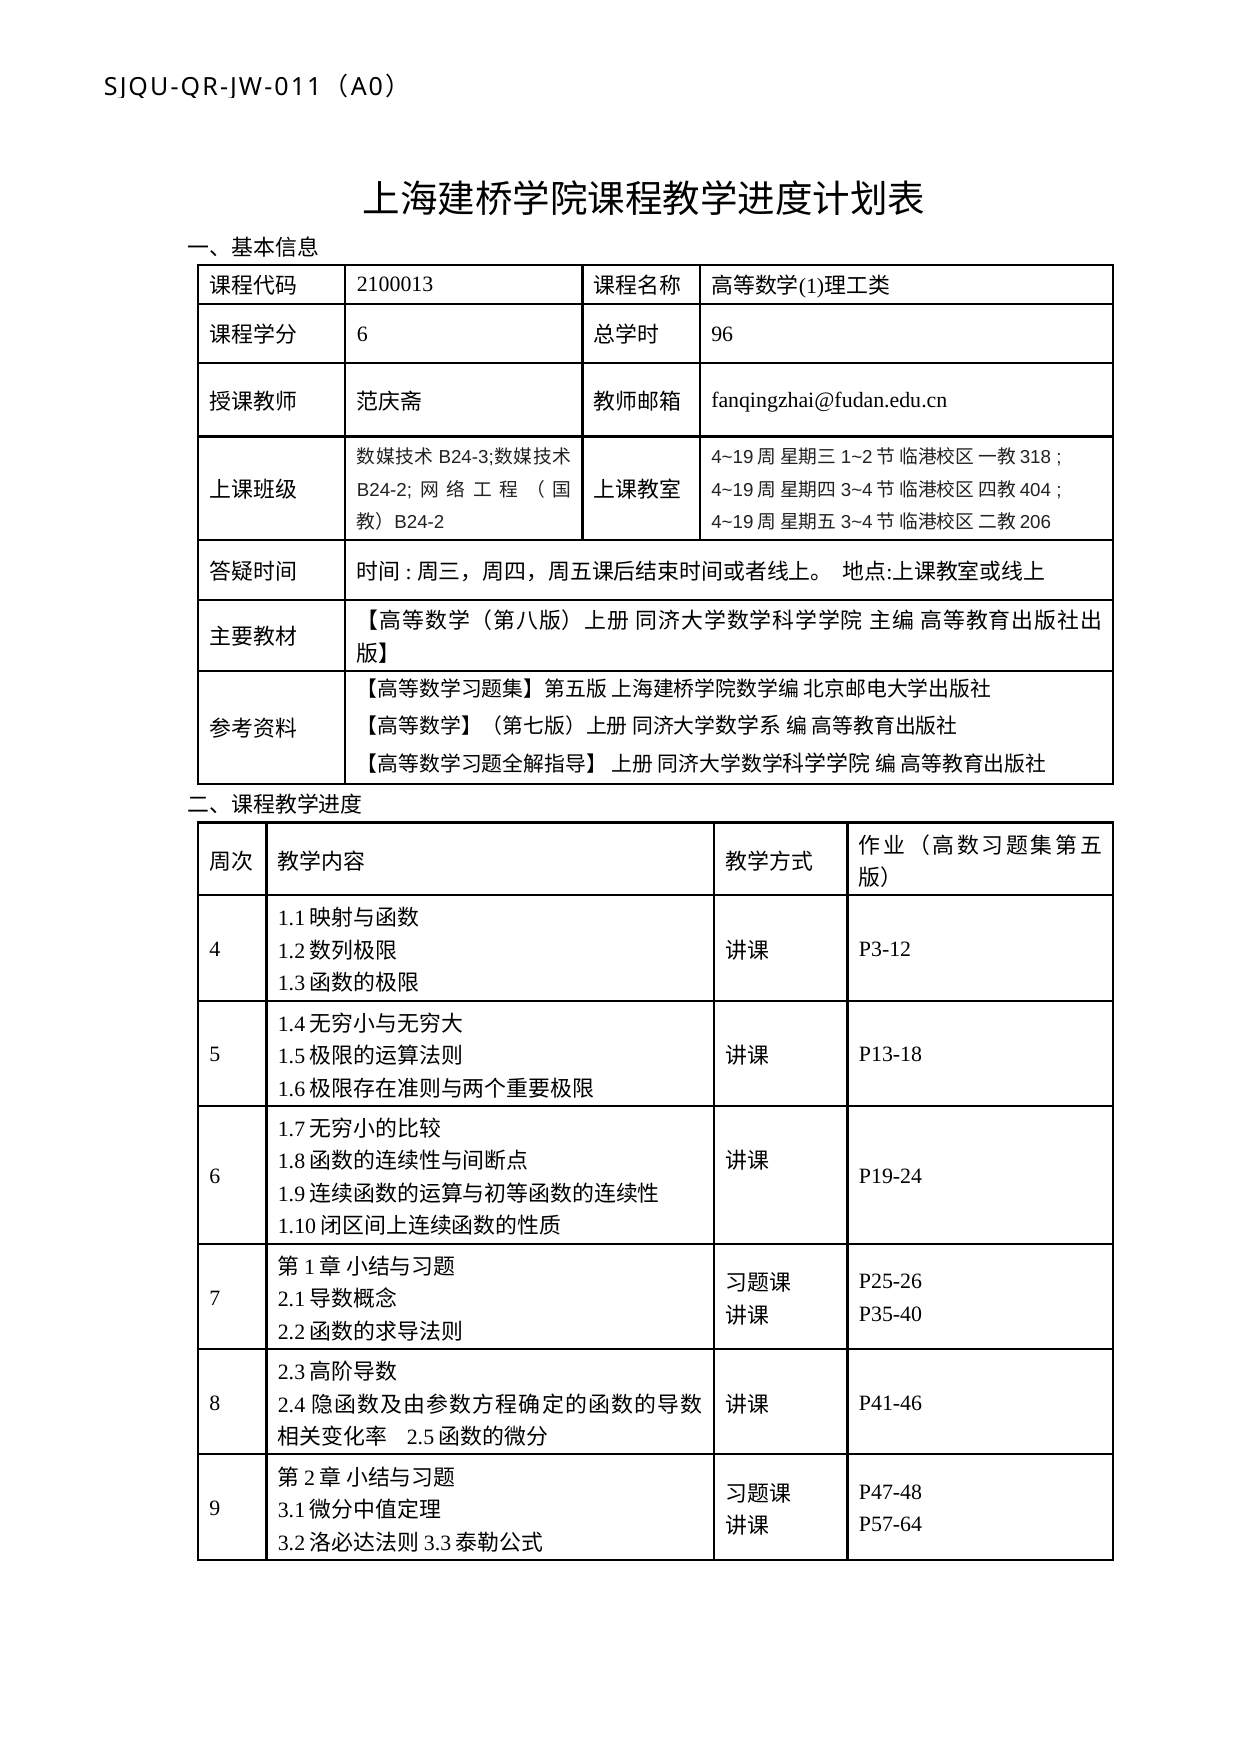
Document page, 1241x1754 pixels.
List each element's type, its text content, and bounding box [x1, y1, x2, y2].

table_cell 答疑时间 [199, 541, 344, 598]
table_header 课程名称 [584, 266, 699, 302]
table_cell 1.1映射与函数 1.2数列极限 1.3函数的极限 [268, 896, 713, 999]
text 上海建桥学院课程教学进度计划表 [179, 162, 1061, 229]
table_header 周次 [199, 824, 265, 894]
table_cell 主要教材 [199, 601, 344, 670]
table_cell 96 [701, 305, 1112, 362]
table_cell 教师邮箱 [584, 364, 699, 435]
table_cell 2.3高阶导数 2.4隐函数及由参数方程确定的函数的导数 相关变化率 2.5函数的微分 [268, 1350, 713, 1453]
table_cell 6 [199, 1107, 265, 1243]
table_cell 课程学分 [199, 305, 344, 362]
table_cell 1.4无穷小与无穷大 1.5极限的运算法则 1.6极限存在准则与两个重要极限 [268, 1002, 713, 1105]
table_cell 讲课 [715, 1350, 846, 1453]
table_cell 授课教师 [199, 364, 344, 435]
table_cell 参考资料 [199, 672, 344, 783]
table_cell P47-48 P57-64 [849, 1455, 1112, 1559]
table_header 课程代码 [199, 266, 344, 302]
table_cell 8 [199, 1350, 265, 1453]
table_cell 7 [199, 1245, 265, 1348]
table_cell 第2章 小结与习题 3.1微分中值定理 3.2洛必达法则 3.3泰勒公式 [268, 1455, 713, 1559]
table_header 作业（高数习题集第五版） [849, 824, 1112, 894]
table_cell 范庆斋 [346, 364, 581, 435]
table_cell 第1章 小结与习题 2.1导数概念 2.2函数的求导法则 [268, 1245, 713, 1348]
table_cell 时间 : 周三，周四，周五课后结束时间或者线上。 地点:上课教室或线上 [346, 541, 1112, 598]
table_header 高等数学(1)理工类 [701, 266, 1112, 302]
table_cell 1.7无穷小的比较 1.8函数的连续性与间断点 1.9连续函数的运算与初等函数的连续性 1.10闭区间上连续函数的性质 [268, 1107, 713, 1243]
table_header 教学方式 [715, 824, 846, 894]
table_cell 习题课 讲课 [715, 1245, 846, 1348]
table_cell fanqingzhai@fudan.edu.cn [701, 364, 1112, 435]
table_cell P19-24 [849, 1107, 1112, 1243]
table_cell 4 [199, 896, 265, 999]
table_header 2100013 [346, 266, 581, 302]
table_cell P13-18 [849, 1002, 1112, 1105]
table_cell 数媒技术B24-3;数媒技术B24-2;网络工程（国教）B24-2 [346, 438, 581, 539]
table_cell 讲课 [715, 1002, 846, 1105]
table_header 教学内容 [268, 824, 713, 894]
table_cell P41-46 [849, 1350, 1112, 1453]
text 二、课程教学进度 [179, 785, 1061, 821]
table_cell 讲课 [715, 1107, 846, 1243]
table_cell 4~19周 星期三 1~2节 临港校区 一教318 ; 4~19周 星期四 3~4节 临港校区 四教404 ; 4~19周 星期五 3~4节 临港校区 二教206 [701, 438, 1112, 539]
table_cell 总学时 [584, 305, 699, 362]
table_cell 9 [199, 1455, 265, 1559]
table_cell P25-26 P35-40 [849, 1245, 1112, 1348]
table_cell 6 [346, 305, 581, 362]
table_cell 5 [199, 1002, 265, 1105]
table_cell 上课教室 [584, 438, 699, 539]
table_cell 上课班级 [199, 438, 344, 539]
table_cell 讲课 [715, 896, 846, 999]
text 一、基本信息 [179, 229, 1061, 264]
table_cell 习题课 讲课 [715, 1455, 846, 1559]
table_cell 【高等数学（第八版）上册 同济大学数学科学学院 主编 高等教育出版社出版】 [346, 601, 1112, 670]
table_cell 【高等数学习题集】第五版 上海建桥学院数学编 北京邮电大学出版社 【高等数学】（第七版）上册 同济大学数学系 编 高等教育出版社 【高等数学习题全解指导】 上册 同济大学数学科学学院 编 高等教育出版社 [346, 672, 1112, 783]
table_cell P3-12 [849, 896, 1112, 999]
